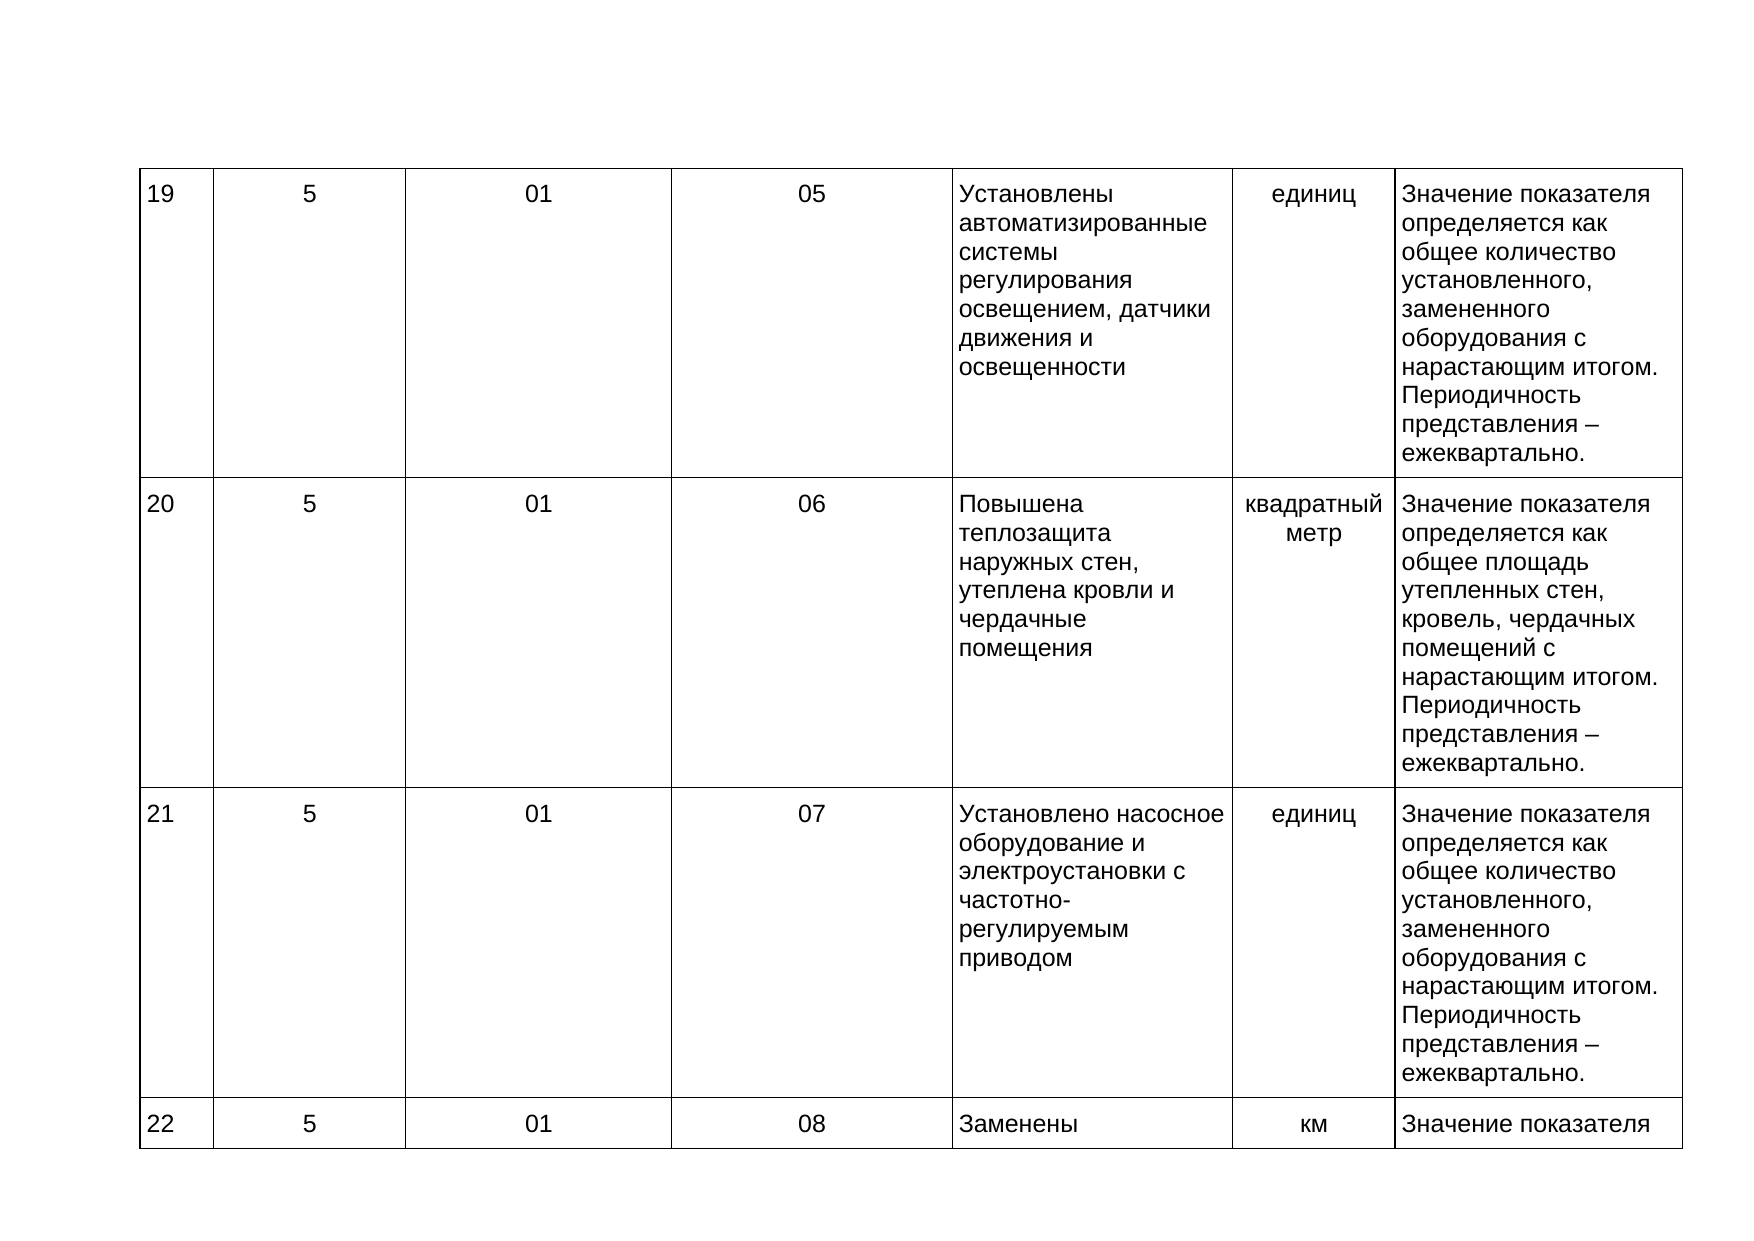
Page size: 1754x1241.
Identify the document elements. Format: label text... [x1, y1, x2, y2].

table_cell 05 [672, 169, 952, 477]
table_cell 5 [214, 1098, 405, 1148]
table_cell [1396, 1098, 1682, 1148]
table_cell 19 [141, 169, 213, 477]
table_cell Повышена теплозащита наружных стен, утеплена кровли и чердачные помещения [953, 478, 1232, 787]
table_cell 01 [406, 1098, 671, 1148]
table_cell 22 [141, 1098, 213, 1148]
table_cell единиц [1233, 169, 1394, 477]
table_cell 5 [214, 478, 405, 787]
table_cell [1396, 169, 1682, 477]
table_cell Установлены автоматизированные системы регулирования освещением, датчики движения и освещенности [953, 169, 1232, 477]
table_cell 06 [672, 478, 952, 787]
table_cell Значение показателя определяется как общее площадь утепленных стен, кровель, чердачных помещений с нарастающим итогом. Периодичность представления – ежеквартально. [1396, 478, 1682, 787]
table_cell 01 [406, 169, 671, 477]
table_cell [953, 1098, 1232, 1148]
table_cell км [1233, 1098, 1394, 1148]
table_cell Установлено насосное оборудование и электроустановки с частотно-регулируемым приводом [953, 788, 1232, 1097]
table_cell 01 [406, 788, 671, 1097]
table_cell единиц [1233, 788, 1394, 1097]
table_cell 5 [214, 788, 405, 1097]
table_cell квадратный метр [1233, 478, 1394, 787]
table_cell 07 [672, 788, 952, 1097]
table_cell 08 [672, 1098, 952, 1148]
table_cell 5 [214, 169, 405, 477]
table_cell 21 [141, 788, 213, 1097]
table_cell 20 [141, 478, 213, 787]
table_cell 01 [406, 478, 671, 787]
